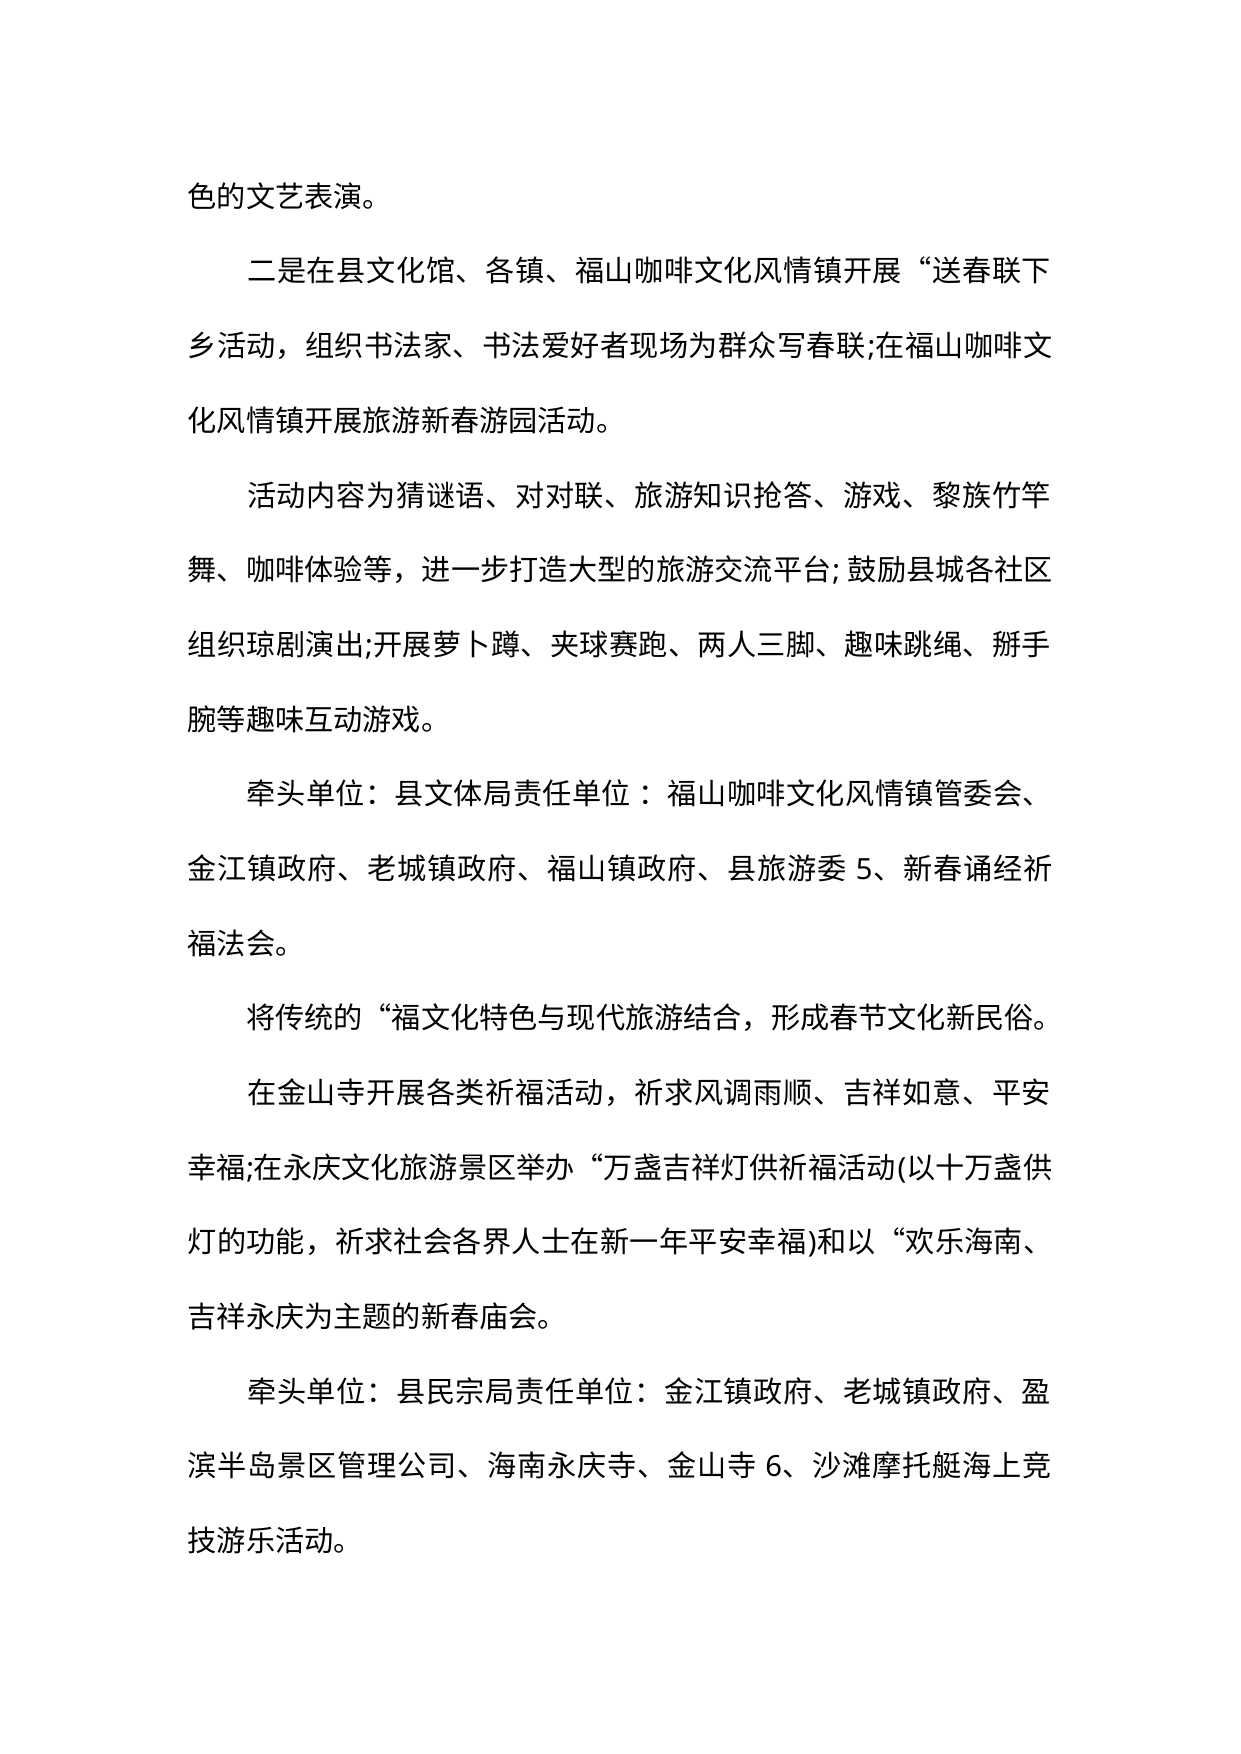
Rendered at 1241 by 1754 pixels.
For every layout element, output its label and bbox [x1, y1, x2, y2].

text [187, 162, 1053, 1571]
